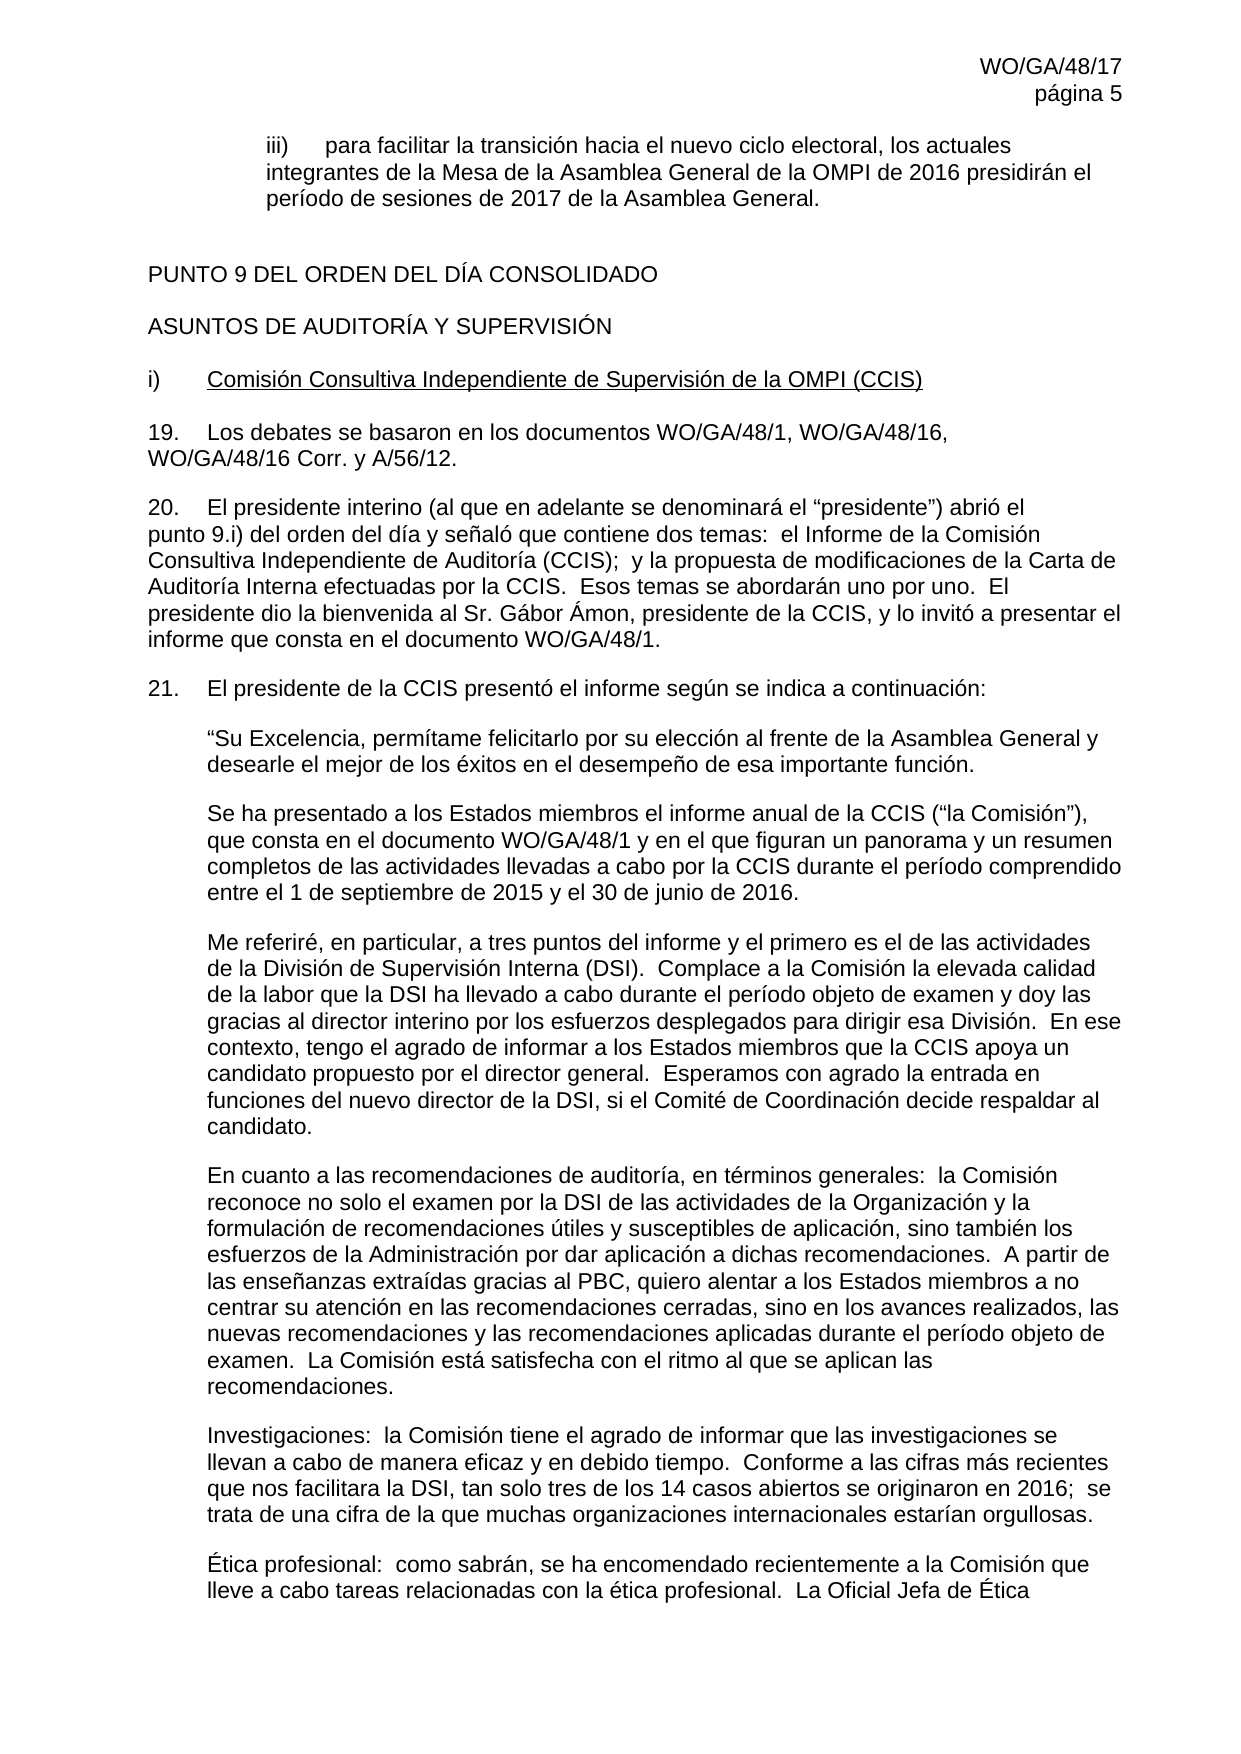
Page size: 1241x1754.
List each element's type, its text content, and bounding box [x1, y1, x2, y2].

list Me referiré, en particular, a tres puntos del informe y el primero es el de las actividades de la División de Supervisión Interna (DSI). Complace a la Comisión la elevada calidad de la labor que la DSI ha llevado a cabo durante el período objeto de examen y doy las gracias al director interino por los esfuerzos desplegados para dirigir esa División. En ese contexto, tengo el agrado de informar a los Estados miembros que la CCIS apoya un candidato propuesto por el director general. Esperamos con agrado la entrada en funciones del nuevo director de la DSI, si el Comité de Coordinación decide respaldar al candidato. [207, 928, 1122, 1139]
text Los debates se basaron en los documentos WO/GA/48/1, WO/GA/48/16, WO/GA/48/16 Corr. y A/56/12. [148, 419, 1122, 471]
text El presidente interino (al que en adelante se denominará el “presidente”) abrió el punto 9.i) del orden del día y señaló que contiene dos temas: el Informe de la Comisión Consultiva Independiente de Auditoría (CCIS); y la propuesta de modificaciones de la Carta de Auditoría Interna efectuadas por la CCIS. Esos temas se abordarán uno por uno. El presidente dio la bienvenida al Sr. Gábor Ámon, presidente de la CCIS, y lo invitó a presentar el informe que consta en el documento WO/GA/48/1. [148, 494, 1122, 652]
text El presidente de la CCIS presentó el informe según se indica a continuación: [148, 675, 1122, 702]
text ASUNTOS DE AUDITORÍA Y SUPERVISIÓN [148, 313, 1122, 339]
list Investigaciones: la Comisión tiene el agrado de informar que las investigaciones se llevan a cabo de manera eficaz y en debido tiempo. Conforme a las cifras más recientes que nos facilitara la DSI, tan solo tres de los 14 casos abiertos se originaron en 2016; se trata de una cifra de la que muchas organizaciones internacionales estarían orgullosas. [207, 1422, 1122, 1528]
list iii) para facilitar la transición hacia el nuevo ciclo electoral, los actuales integrantes de la Mesa de la Asamblea General de la OMPI de 2016 presidirán el período de sesiones de 2017 de la Asamblea General. [266, 132, 1122, 211]
list “Su Excelencia, permítame felicitarlo por su elección al frente de la Asamblea General y desearle el mejor de los éxitos en el desempeño de esa importante función. [207, 724, 1122, 777]
text i) Comisión Consultiva Independiente de Supervisión de la OMPI (CCIS) [148, 366, 1122, 392]
text PUNTO 9 DEL ORDEN DEL DÍA CONSOLIDADO [148, 261, 1122, 287]
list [207, 1551, 1122, 1603]
list Se ha presentado a los Estados miembros el informe anual de la CCIS (“la Comisión”), que consta en el documento WO/GA/48/1 y en el que figuran un panorama y un resumen completos de las actividades llevadas a cabo por la CCIS durante el período comprendido entre el 1 de septiembre de 2015 y el 30 de junio de 2016. [207, 800, 1122, 906]
list En cuanto a las recomendaciones de auditoría, en términos generales: la Comisión reconoce no solo el examen por la DSI de las actividades de la Organización y la formulación de recomendaciones útiles y susceptibles de aplicación, sino también los esfuerzos de la Administración por dar aplicación a dichas recomendaciones. A partir de las enseñanzas extraídas gracias al PBC, quiero alentar a los Estados miembros a no centrar su atención en las recomendaciones cerradas, sino en los avances realizados, las nuevas recomendaciones y las recomendaciones aplicadas durante el período objeto de examen. La Comisión está satisfecha con el ritmo al que se aplican las recomendaciones. [207, 1162, 1122, 1399]
